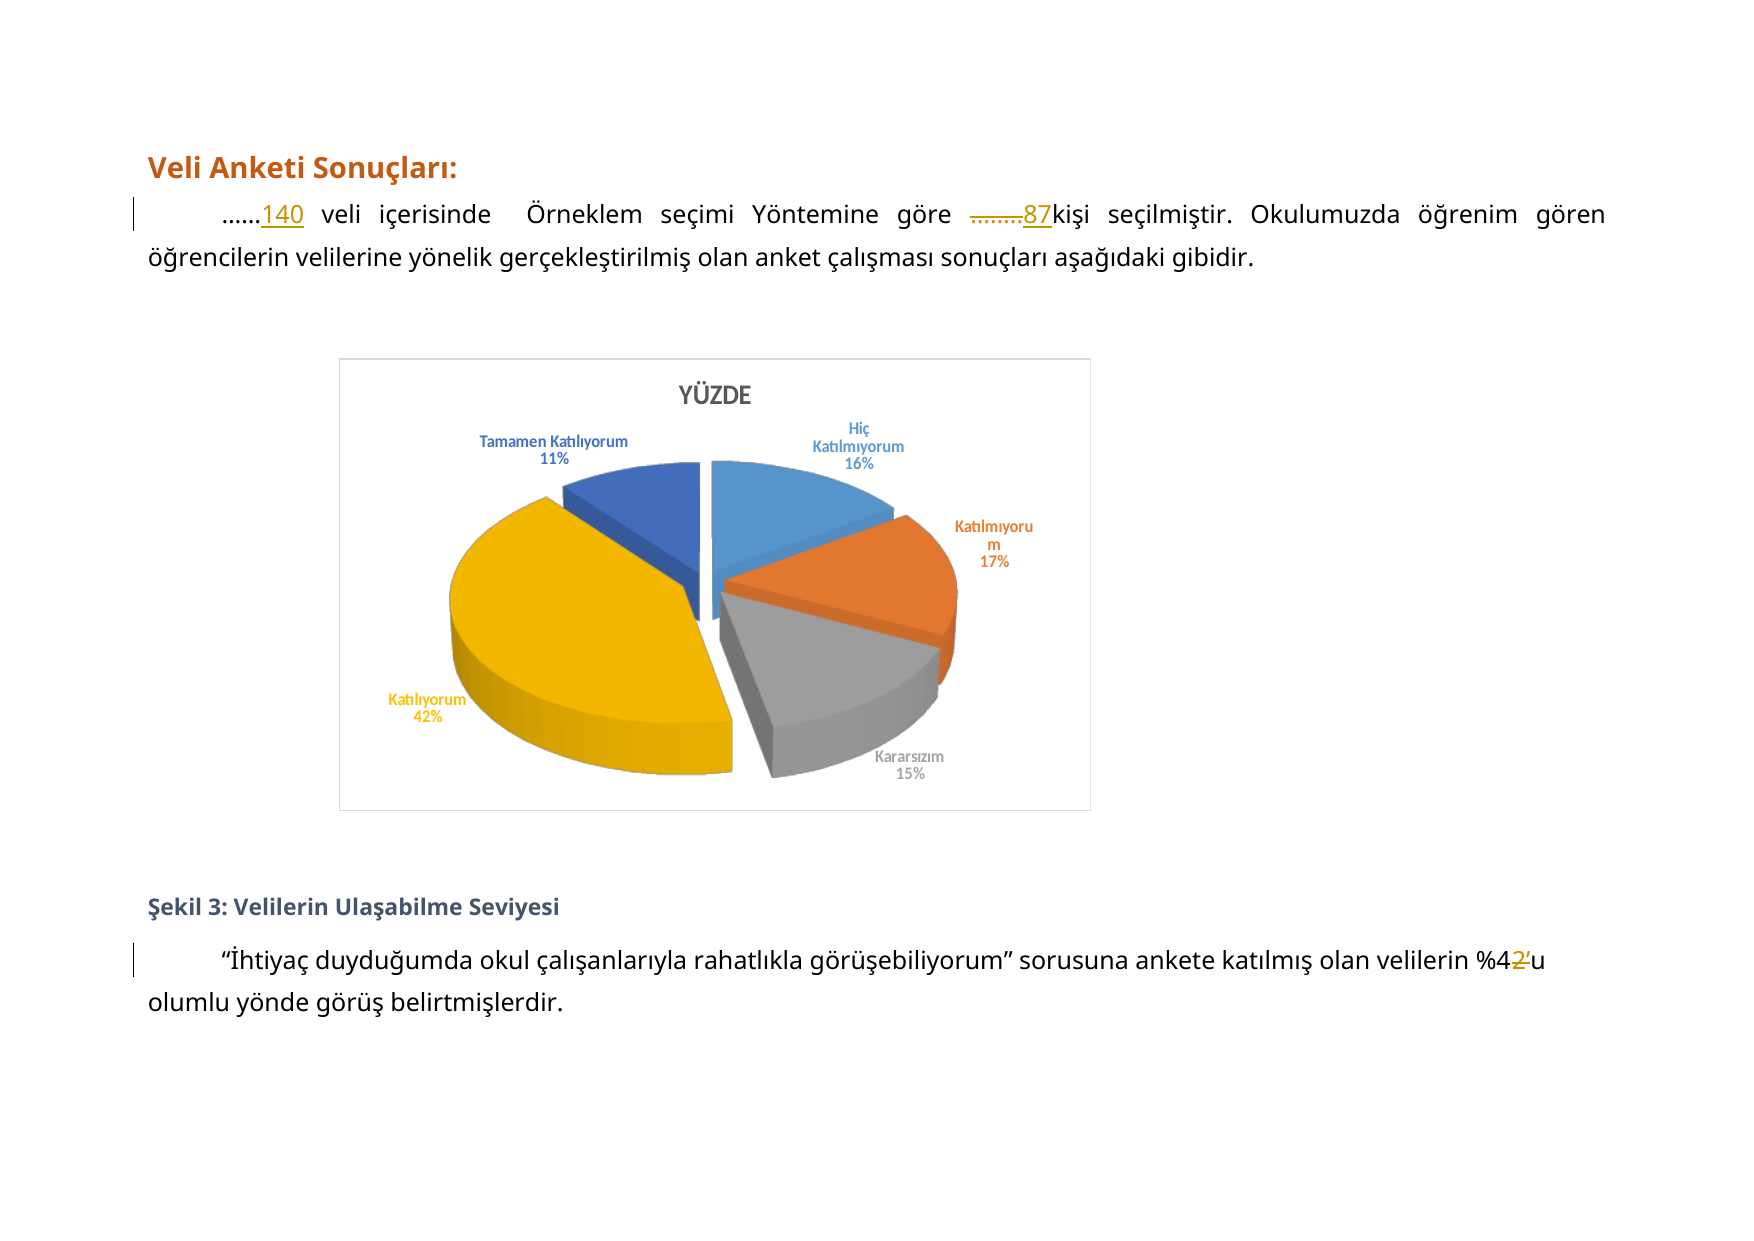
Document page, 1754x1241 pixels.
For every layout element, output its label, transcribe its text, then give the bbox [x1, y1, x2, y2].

subtitle Veli Anketi Sonuçları: [148, 148, 1606, 187]
text “İhtiyaç duyduğumda okul çalışanlarıyla rahatlıkla görüşebiliyorum” sorusuna ankete katılmış olan velilerin %4u olumlu yönde görüş belirtmişlerdir. [148, 943, 1606, 1019]
text Şekil 3: Velilerin Ulaşabilme Seviyesi [148, 891, 1606, 922]
text …… veli içerisinde Örneklem seçimi Yöntemine göre kişi seçilmiştir. Okulumuzda öğrenim gören öğrencilerin velilerine yönelik gerçekleştirilmiş olan anket çalışması sonuçları aşağıdaki gibidir. [148, 197, 1606, 274]
